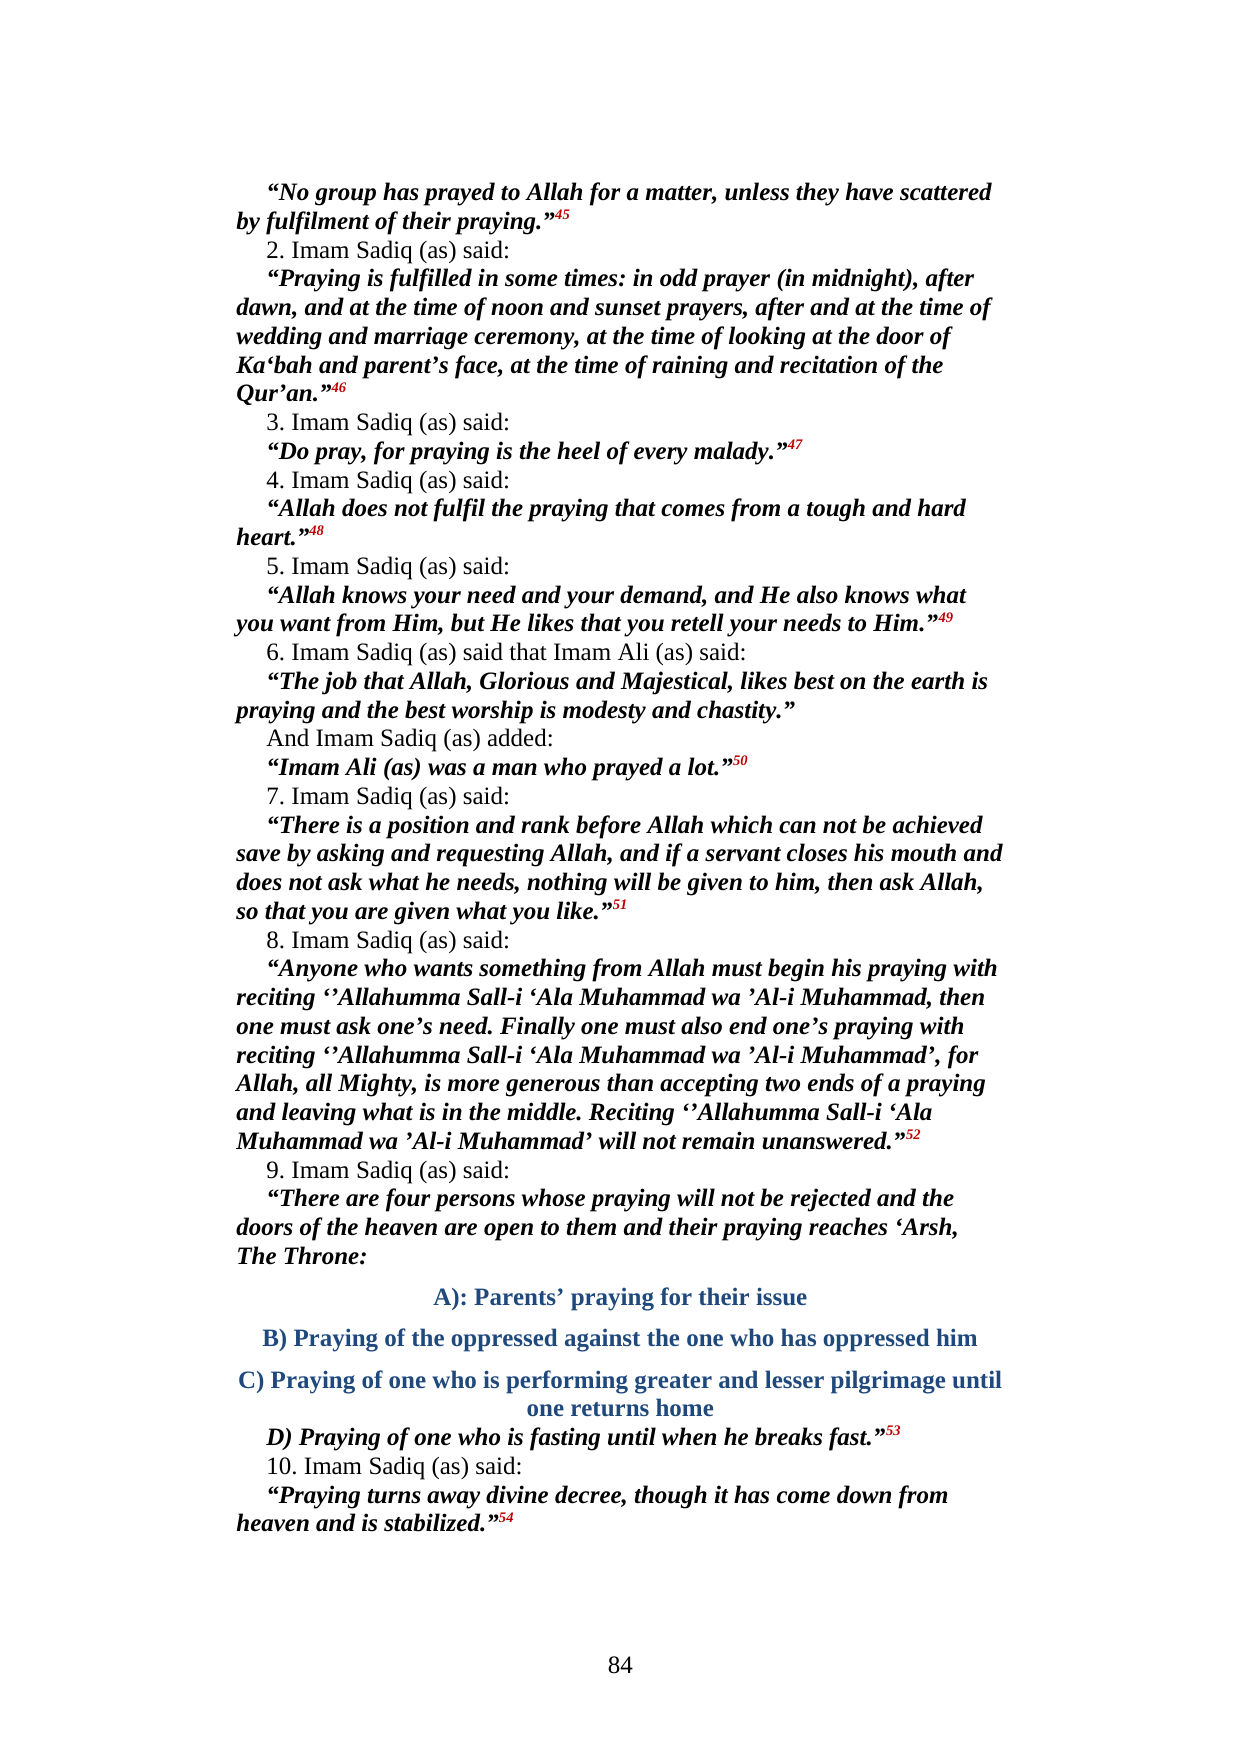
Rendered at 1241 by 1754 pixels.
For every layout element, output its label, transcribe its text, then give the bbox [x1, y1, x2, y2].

text “Anyone who wants something from Allah must begin his praying with reciting ‘’Allahumma Sall-i ‘Ala Muhammad wa ’Al-i Muhammad, then one must ask one’s need. Finally one must also end one’s praying with reciting ‘’Allahumma Sall-i ‘Ala Muhammad wa ’Al-i Muhammad’, for Allah, all Mighty, is more generous than accepting two ends of a praying and leaving what is in the middle. Reciting ‘’Allahumma Sall-i ‘Ala Muhammad wa ’Al-i Muhammad’ will not remain unanswered.”52 [236, 953, 1004, 1155]
subtitle A): Parents’ praying for their issue [236, 1282, 1004, 1311]
text 7. Imam Sadiq (as) said: [236, 781, 1004, 810]
text 3. Imam Sadiq (as) said: [236, 407, 1004, 436]
subtitle B) Praying of the oppressed against the one who has oppressed him [236, 1323, 1004, 1352]
text “Praying is fulfilled in some times: in odd prayer (in midnight), after dawn, and at the time of noon and sunset prayers, after and at the time of wedding and marriage ceremony, at the time of looking at the door of Ka‘bah and parent’s face, at the time of raining and recitation of the Qur’an.”46 [236, 263, 1004, 407]
text “Praying turns away divine decree, though it has come down from heaven and is stabilized.”54 [236, 1480, 1004, 1537]
text “No group has prayed to Allah for a matter, unless they have scattered by fulfilment of their praying.”45 [236, 177, 1004, 235]
text “Allah does not fulfil the praying that comes from a tough and hard heart.”48 [236, 493, 1004, 551]
text 9. Imam Sadiq (as) said: [236, 1155, 1004, 1183]
text D) Praying of one who is fasting until when he breaks fast.”53 [236, 1422, 1004, 1451]
text “Do pray, for praying is the heel of every malady.”47 [236, 436, 1004, 465]
text 6. Imam Sadiq (as) said that Imam Ali (as) said: [236, 637, 1004, 666]
text “There is a position and rank before Allah which can not be achieved save by asking and requesting Allah, and if a servant closes his mouth and does not ask what he needs, nothing will be given to him, then ask Allah, so that you are given what you like.”51 [236, 810, 1004, 925]
text And Imam Sadiq (as) added: [236, 723, 1004, 752]
subtitle C) Praying of one who is performing greater and lesser pilgrimage until one returns home [236, 1365, 1004, 1422]
text 2. Imam Sadiq (as) said: [236, 235, 1004, 263]
text 5. Imam Sadiq (as) said: [236, 551, 1004, 580]
text “Allah knows your need and your demand, and He also knows what you want from Him, but He likes that you retell your needs to Him.”49 [236, 580, 1004, 637]
text 8. Imam Sadiq (as) said: [236, 925, 1004, 953]
text 10. Imam Sadiq (as) said: [236, 1451, 1004, 1480]
text “Imam Ali (as) was a man who prayed a lot.”50 [236, 752, 1004, 781]
text “The job that Allah, Glorious and Majestical, likes best on the earth is praying and the best worship is modesty and chastity.” [236, 666, 1004, 723]
text “There are four persons whose praying will not be rejected and the doors of the heaven are open to them and their praying reaches ‘Arsh, The Throne: [236, 1183, 1004, 1270]
text 4. Imam Sadiq (as) said: [236, 465, 1004, 493]
